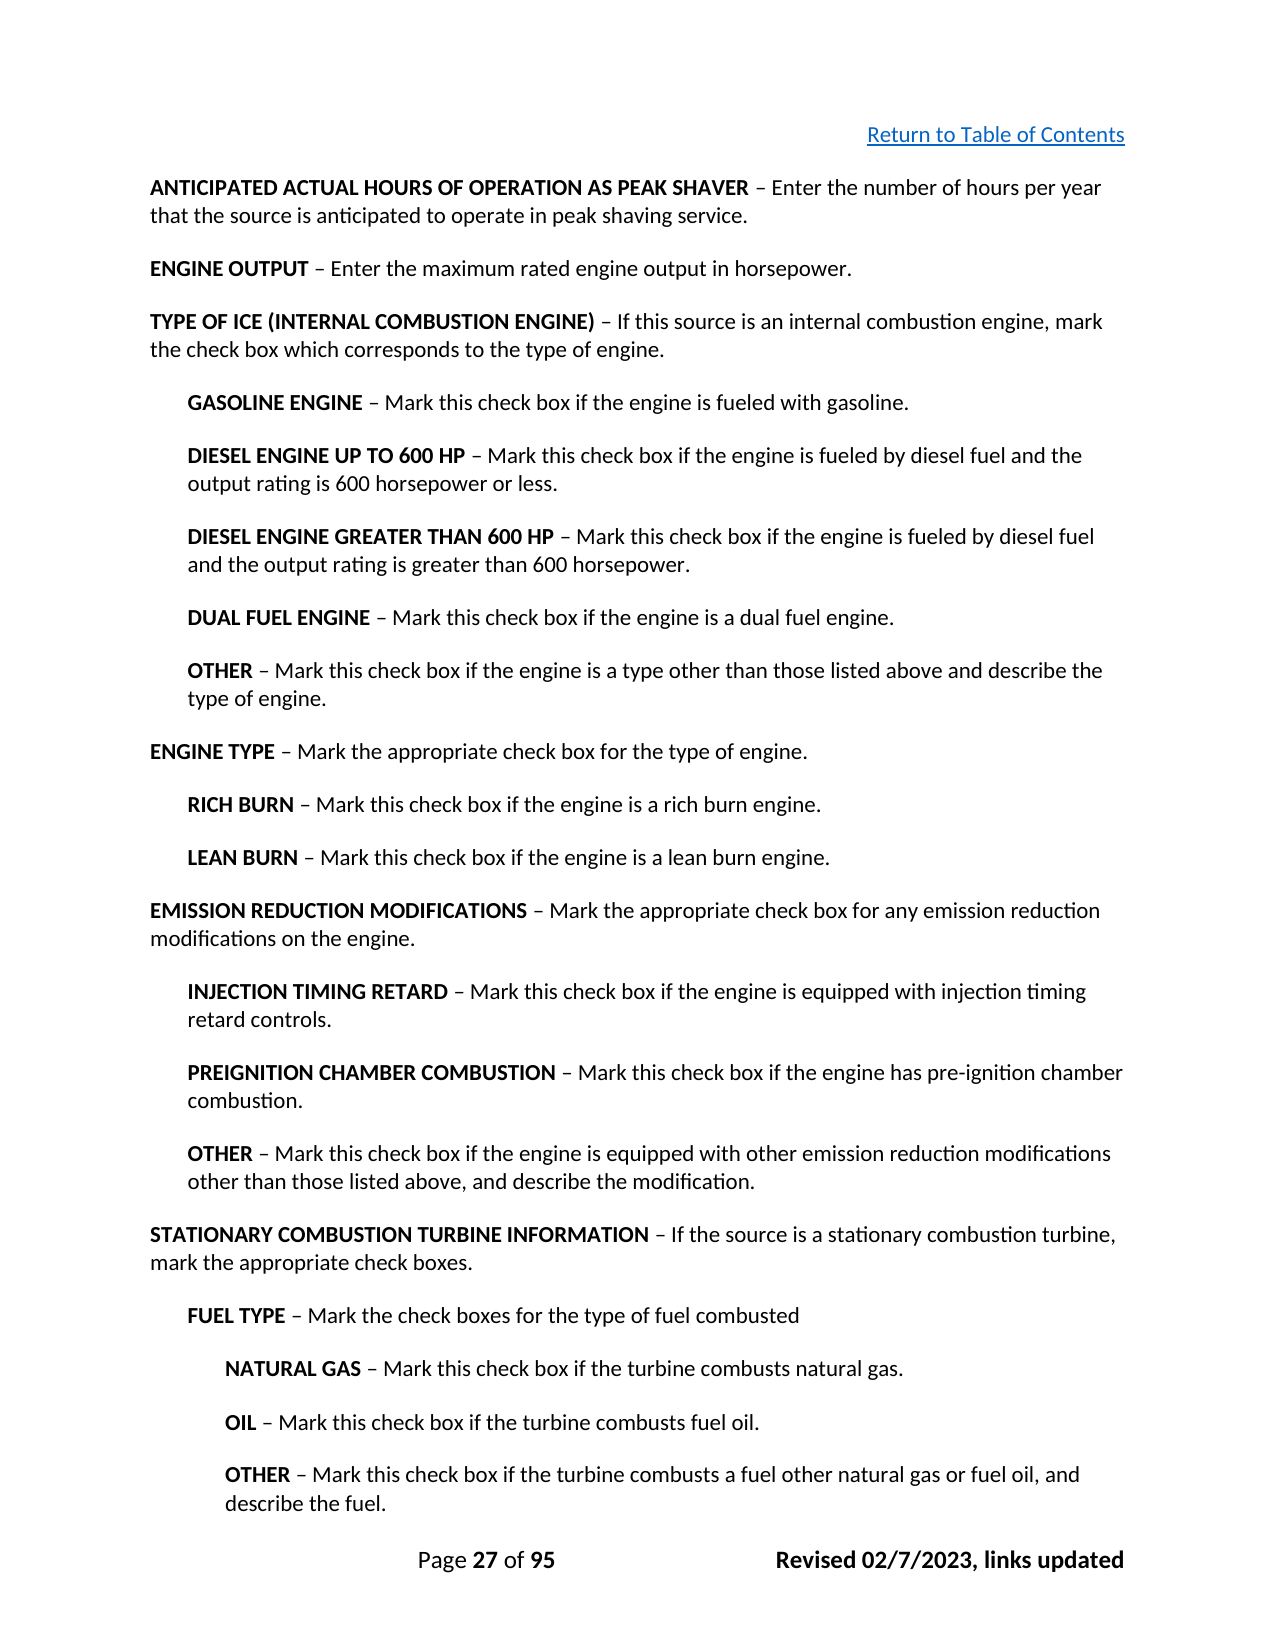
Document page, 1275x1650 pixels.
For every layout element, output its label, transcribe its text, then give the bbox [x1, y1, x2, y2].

text RICH BURN – Mark this check box if the engine is a rich burn engine. [187, 790, 1125, 818]
text OTHER – Mark this check box if the engine is a type other than those listed above and describe the type of engine. [187, 656, 1125, 712]
text INJECTION TIMING RETARD – Mark this check box if the engine is equipped with injection timing retard controls. [187, 977, 1125, 1033]
text NATURAL GAS – Mark this check box if the turbine combusts natural gas. [225, 1354, 1125, 1383]
text OIL – Mark this check box if the turbine combusts fuel oil. [225, 1408, 1125, 1436]
text LEAN BURN – Mark this check box if the engine is a lean burn engine. [187, 843, 1125, 871]
text ANTICIPATED ACTUAL HOURS OF OPERATION AS PEAK SHAVER – Enter the number of hours per year that the source is anticipated to operate in peak shaving service. [150, 173, 1125, 229]
text OTHER – Mark this check box if the engine is equipped with other emission reduction modifications other than those listed above, and describe the modification. [187, 1139, 1125, 1196]
text FUEL TYPE – Mark the check boxes for the type of fuel combusted [187, 1302, 1125, 1329]
text OTHER – Mark this check box if the turbine combusts a fuel other natural gas or fuel oil, and describe the fuel. [225, 1461, 1125, 1517]
text DIESEL ENGINE UP TO 600 HP – Mark this check box if the engine is fueled by diesel fuel and the output rating is 600 horsepower or less. [187, 441, 1125, 497]
text Return to Table of Contents [150, 120, 1125, 148]
text DUAL FUEL ENGINE – Mark this check box if the engine is a dual fuel engine. [187, 603, 1125, 631]
text DIESEL ENGINE GREATER THAN 600 HP – Mark this check box if the engine is fueled by diesel fuel and the output rating is greater than 600 horsepower. [187, 522, 1125, 578]
text PREIGNITION CHAMBER COMBUSTION – Mark this check box if the engine has pre-ignition chamber combustion. [187, 1058, 1125, 1114]
text ENGINE TYPE – Mark the appropriate check box for the type of engine. [150, 737, 1125, 765]
text EMISSION REDUCTION MODIFICATIONS – Mark the appropriate check box for any emission reduction modifications on the engine. [150, 896, 1125, 952]
text ENGINE OUTPUT – Enter the maximum rated engine output in horsepower. [150, 254, 1125, 282]
text STATIONARY COMBUSTION TURBINE INFORMATION – If the source is a stationary combustion turbine, mark the appropriate check boxes. [150, 1221, 1125, 1277]
text TYPE OF ICE (INTERNAL COMBUSTION ENGINE) – If this source is an internal combustion engine, mark the check box which corresponds to the type of engine. [150, 307, 1125, 363]
text GASOLINE ENGINE – Mark this check box if the engine is fueled with gasoline. [187, 388, 1125, 416]
